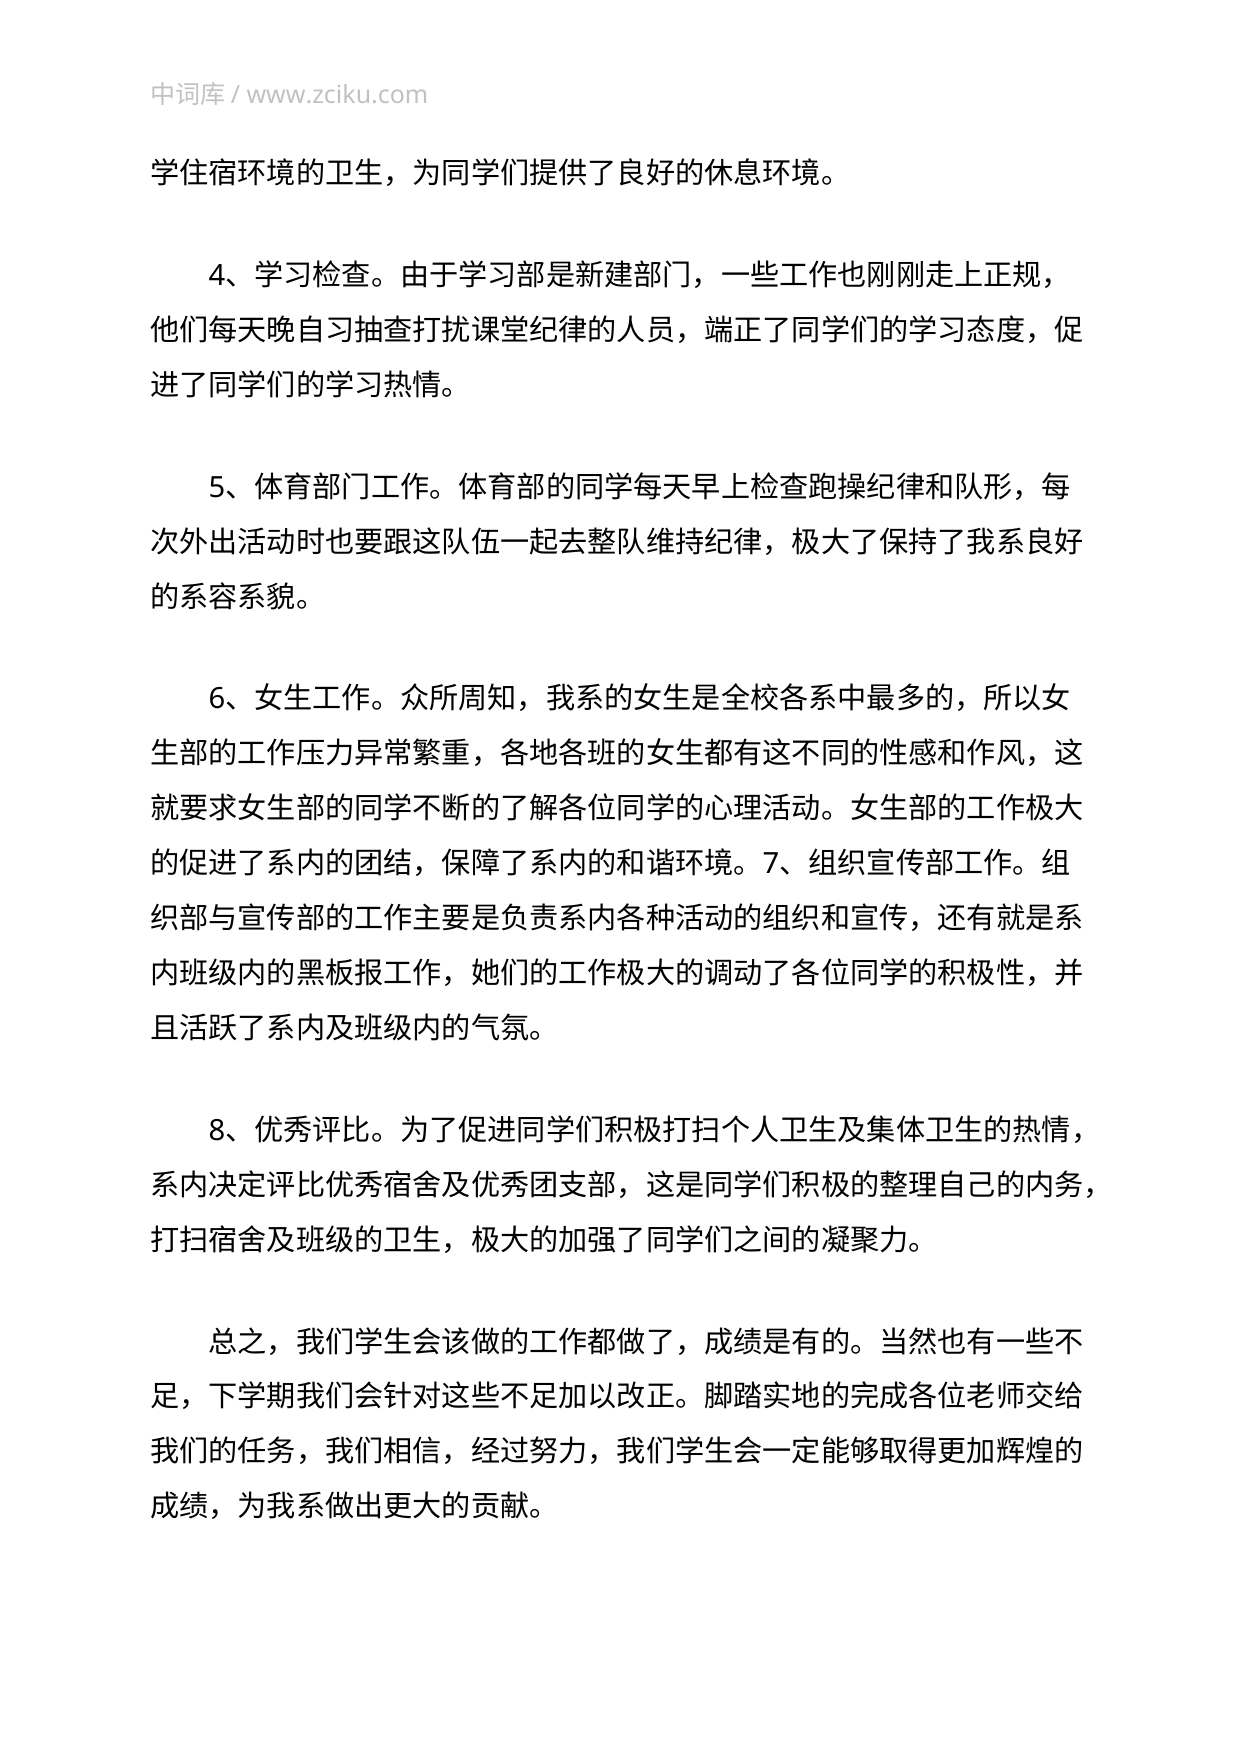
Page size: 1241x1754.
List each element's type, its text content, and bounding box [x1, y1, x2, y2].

text 4、学习检查。由于学习部是新建部门，一些工作也刚刚走上正规，他们每天晚自习抽查打扰课堂纪律的人员，端正了同学们的学习态度，促进了同学们的学习热情。 [150, 252, 1090, 404]
text 6、女生工作。众所周知，我系的女生是全校各系中最多的，所以女生部的工作压力异常繁重，各地各班的女生都有这不同的性感和作风，这就要求女生部的同学不断的了解各位同学的心理活动。女生部的工作极大的促进了系内的团结，保障了系内的和谐环境。7、组织宣传部工作。组织部与宣传部的工作主要是负责系内各种活动的组织和宣传，还有就是系内班级内的黑板报工作，她们的工作极大的调动了各位同学的积极性，并且活跃了系内及班级内的气氛。 [150, 675, 1090, 1047]
text 5、体育部门工作。体育部的同学每天早上检查跑操纪律和队形，每次外出活动时也要跟这队伍一起去整队维持纪律，极大了保持了我系良好的系容系貌。 [150, 463, 1090, 616]
text 8、优秀评比。为了促进同学们积极打扫个人卫生及集体卫生的热情，系内决定评比优秀宿舍及优秀团支部，这是同学们积极的整理自己的内务，打扫宿舍及班级的卫生，极大的加强了同学们之间的凝聚力。 [150, 1106, 1090, 1259]
text 总之，我们学生会该做的工作都做了，成绩是有的。当然也有一些不足，下学期我们会针对这些不足加以改正。脚踏实地的完成各位老师交给我们的任务，我们相信，经过努力，我们学生会一定能够取得更加辉煌的成绩，为我系做出更大的贡献。 [150, 1318, 1090, 1525]
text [150, 150, 1090, 192]
